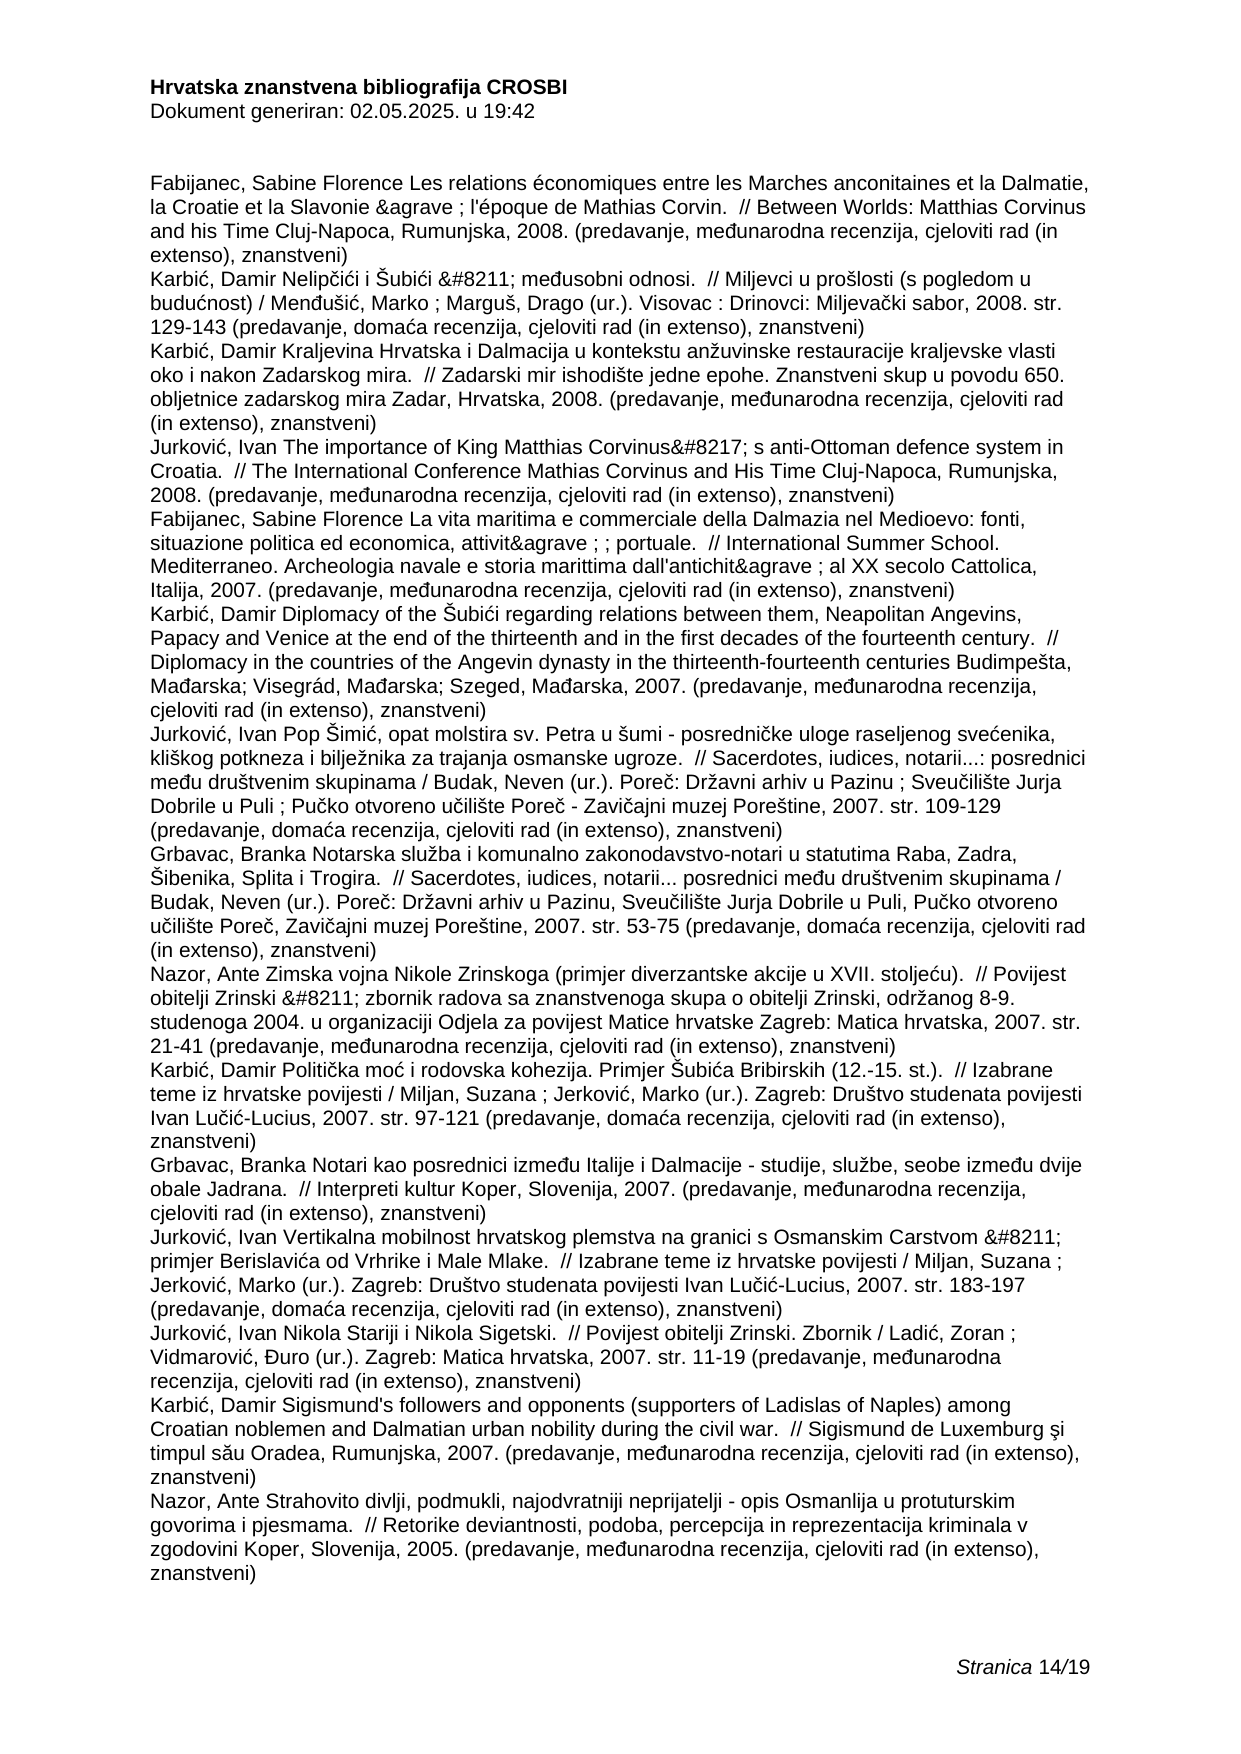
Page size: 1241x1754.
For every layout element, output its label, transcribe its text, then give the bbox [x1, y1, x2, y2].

text Jurković, Ivan [150, 1321, 1090, 1393]
text Jurković, Ivan [150, 722, 1090, 842]
text Karbić, Damir [150, 602, 1090, 722]
text Karbić, Damir [150, 1393, 1090, 1489]
text Jurković, Ivan [150, 434, 1090, 506]
text Nazor, Ante [150, 1489, 1090, 1584]
text Fabijanec, Sabine Florence [150, 506, 1090, 602]
text Karbić, Damir [150, 339, 1090, 434]
text Karbić, Damir [150, 267, 1090, 339]
text Fabijanec, Sabine Florence [150, 171, 1090, 267]
text Jurković, Ivan [150, 1225, 1090, 1321]
text Nazor, Ante [150, 962, 1090, 1057]
text Grbavac, Branka [150, 842, 1090, 962]
text Karbić, Damir [150, 1057, 1090, 1153]
text Grbavac, Branka [150, 1153, 1090, 1225]
